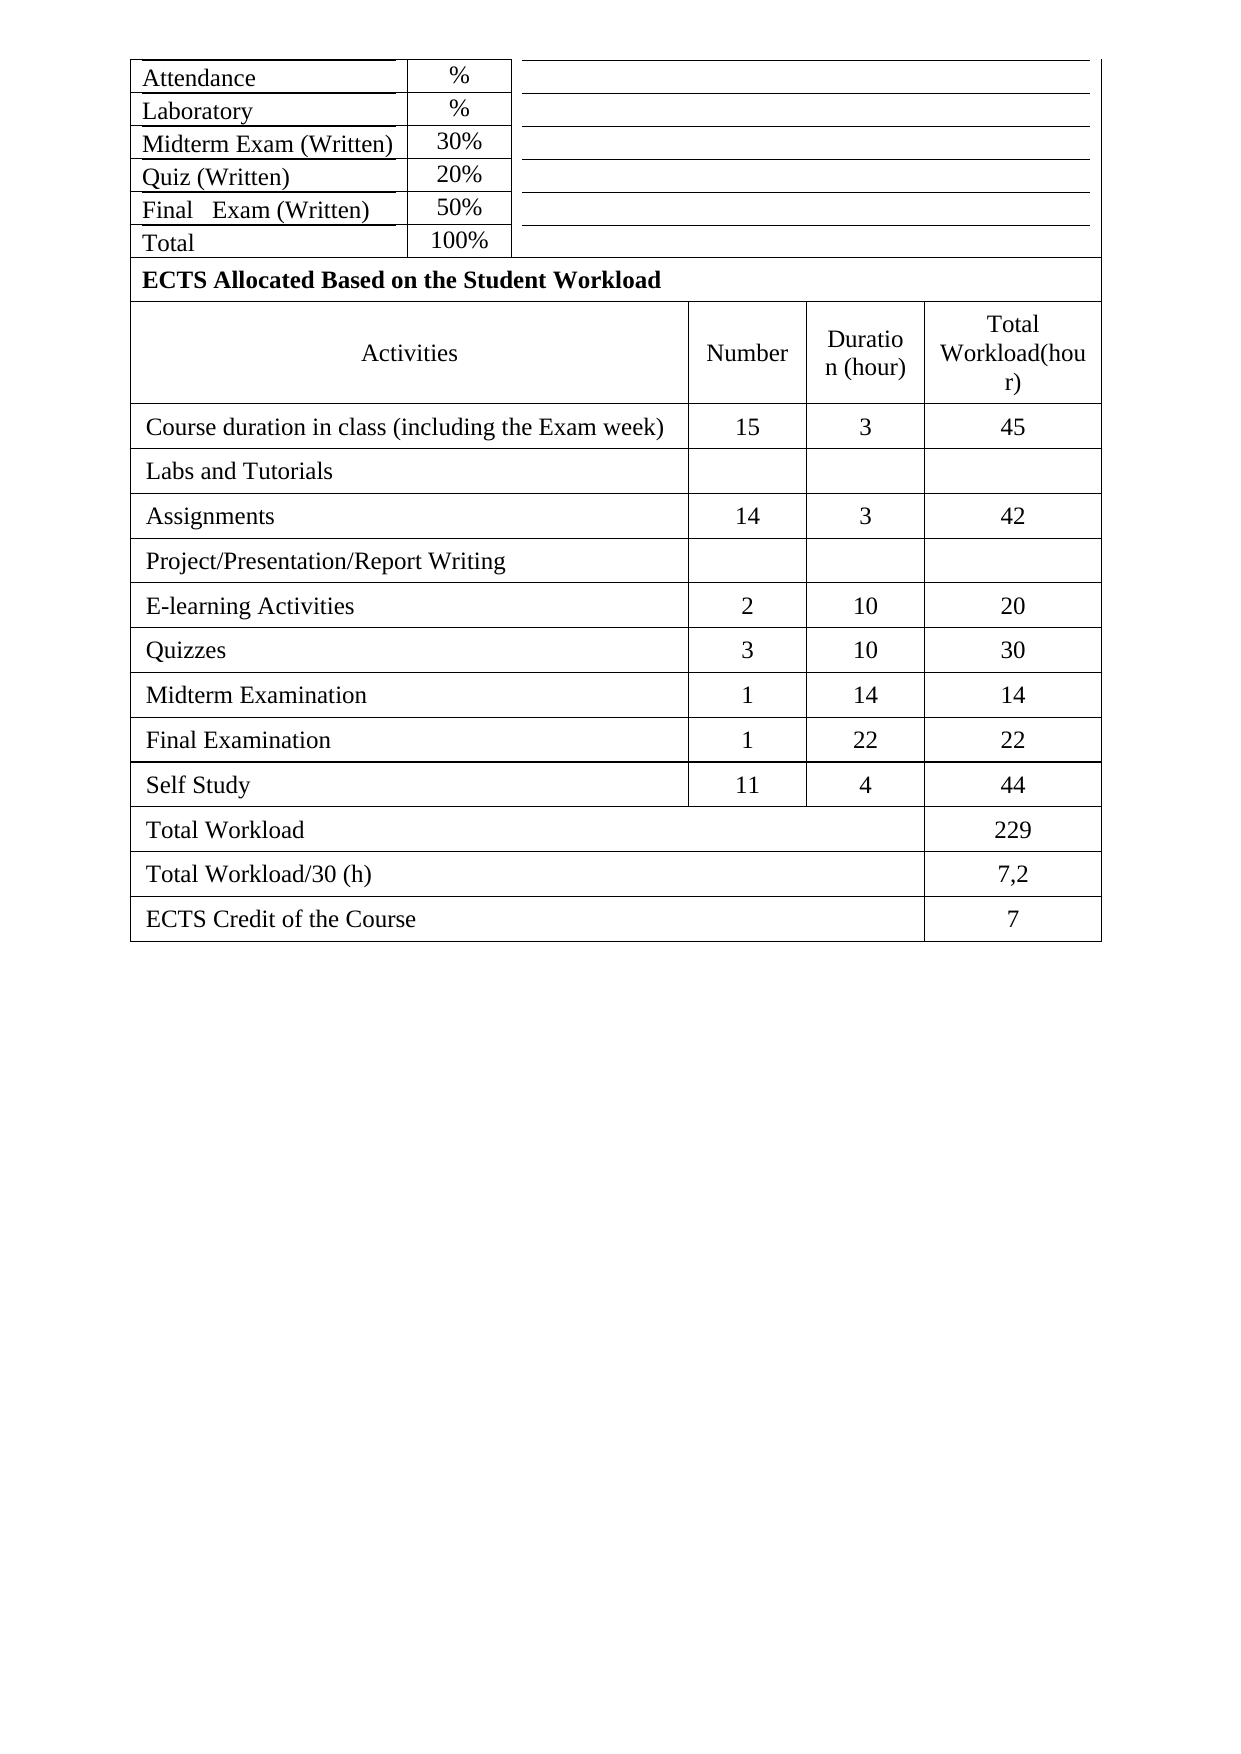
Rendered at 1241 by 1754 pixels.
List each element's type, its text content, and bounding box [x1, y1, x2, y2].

table_cell [807, 449, 924, 493]
table_cell [689, 449, 806, 493]
table_cell 22 [925, 718, 1101, 761]
table_cell 3 [807, 494, 924, 537]
table_cell 3 [807, 404, 924, 448]
table_cell Midterm Examination [131, 673, 688, 717]
table_cell 11 [689, 763, 806, 806]
table_cell Project/Presentation/Report Writing [131, 539, 688, 582]
table_cell Activities [131, 302, 688, 403]
table_cell 20 [925, 583, 1101, 627]
table_cell 44 [925, 763, 1101, 806]
table_cell 50% [408, 192, 511, 224]
table_cell Assignments [131, 494, 688, 537]
table_cell E-learning Activities [131, 583, 688, 627]
table_cell Course duration in class (including the Exam week) [131, 404, 688, 448]
table_cell Total Workload [131, 807, 924, 851]
table_cell ECTS Allocated Based on the Student Workload [131, 258, 1101, 301]
table_cell 100% [408, 225, 511, 257]
table_cell 45 [925, 404, 1101, 448]
table_cell [689, 539, 806, 582]
table_cell Quizzes [131, 628, 688, 672]
table_cell Final Examination [131, 718, 688, 761]
table_cell 10 [807, 583, 924, 627]
table_cell 10 [807, 628, 924, 672]
table_cell % [408, 93, 511, 125]
table_cell 22 [807, 718, 924, 761]
table_cell Final Exam (Written) [131, 192, 407, 224]
table_cell 2 [689, 583, 806, 627]
table_cell Total Workload/30 (h) [131, 852, 924, 896]
table_cell 42 [925, 494, 1101, 537]
table_cell [512, 224, 1101, 257]
table_cell [512, 158, 1101, 191]
table_cell 1 [689, 718, 806, 761]
table_cell [807, 539, 924, 582]
table_cell Duration (hour) [807, 302, 924, 403]
table_cell 14 [807, 673, 924, 717]
table_cell Labs and Tutorials [131, 449, 688, 493]
table_cell 3 [689, 628, 806, 672]
table_cell Total [131, 225, 407, 257]
table_cell 4 [807, 763, 924, 806]
table_cell [925, 449, 1101, 493]
table_cell Quiz (Written) [131, 159, 407, 191]
table_cell Midterm Exam (Written) [131, 126, 407, 158]
table_cell Total Workload(hour) [925, 302, 1101, 403]
table_cell 14 [689, 494, 806, 537]
table_cell 30% [408, 126, 511, 158]
table_cell [512, 125, 1101, 158]
table_cell Number [689, 302, 806, 403]
table_cell 14 [925, 673, 1101, 717]
table_cell 20% [408, 159, 511, 191]
table_cell Attendance [131, 60, 407, 92]
table_cell 30 [925, 628, 1101, 672]
table_cell ECTS Credit of the Course [131, 897, 924, 941]
table_cell [925, 539, 1101, 582]
table_cell [512, 59, 1101, 92]
table_cell Laboratory [131, 93, 407, 125]
table_cell [512, 92, 1101, 125]
table_cell 7 [925, 897, 1101, 941]
table_cell % [408, 60, 511, 92]
table_cell 229 [925, 807, 1101, 851]
table_cell 1 [689, 673, 806, 717]
table_cell [512, 191, 1101, 224]
table_cell 7,2 [925, 852, 1101, 896]
table_cell Self Study [131, 763, 688, 806]
table_cell 15 [689, 404, 806, 448]
